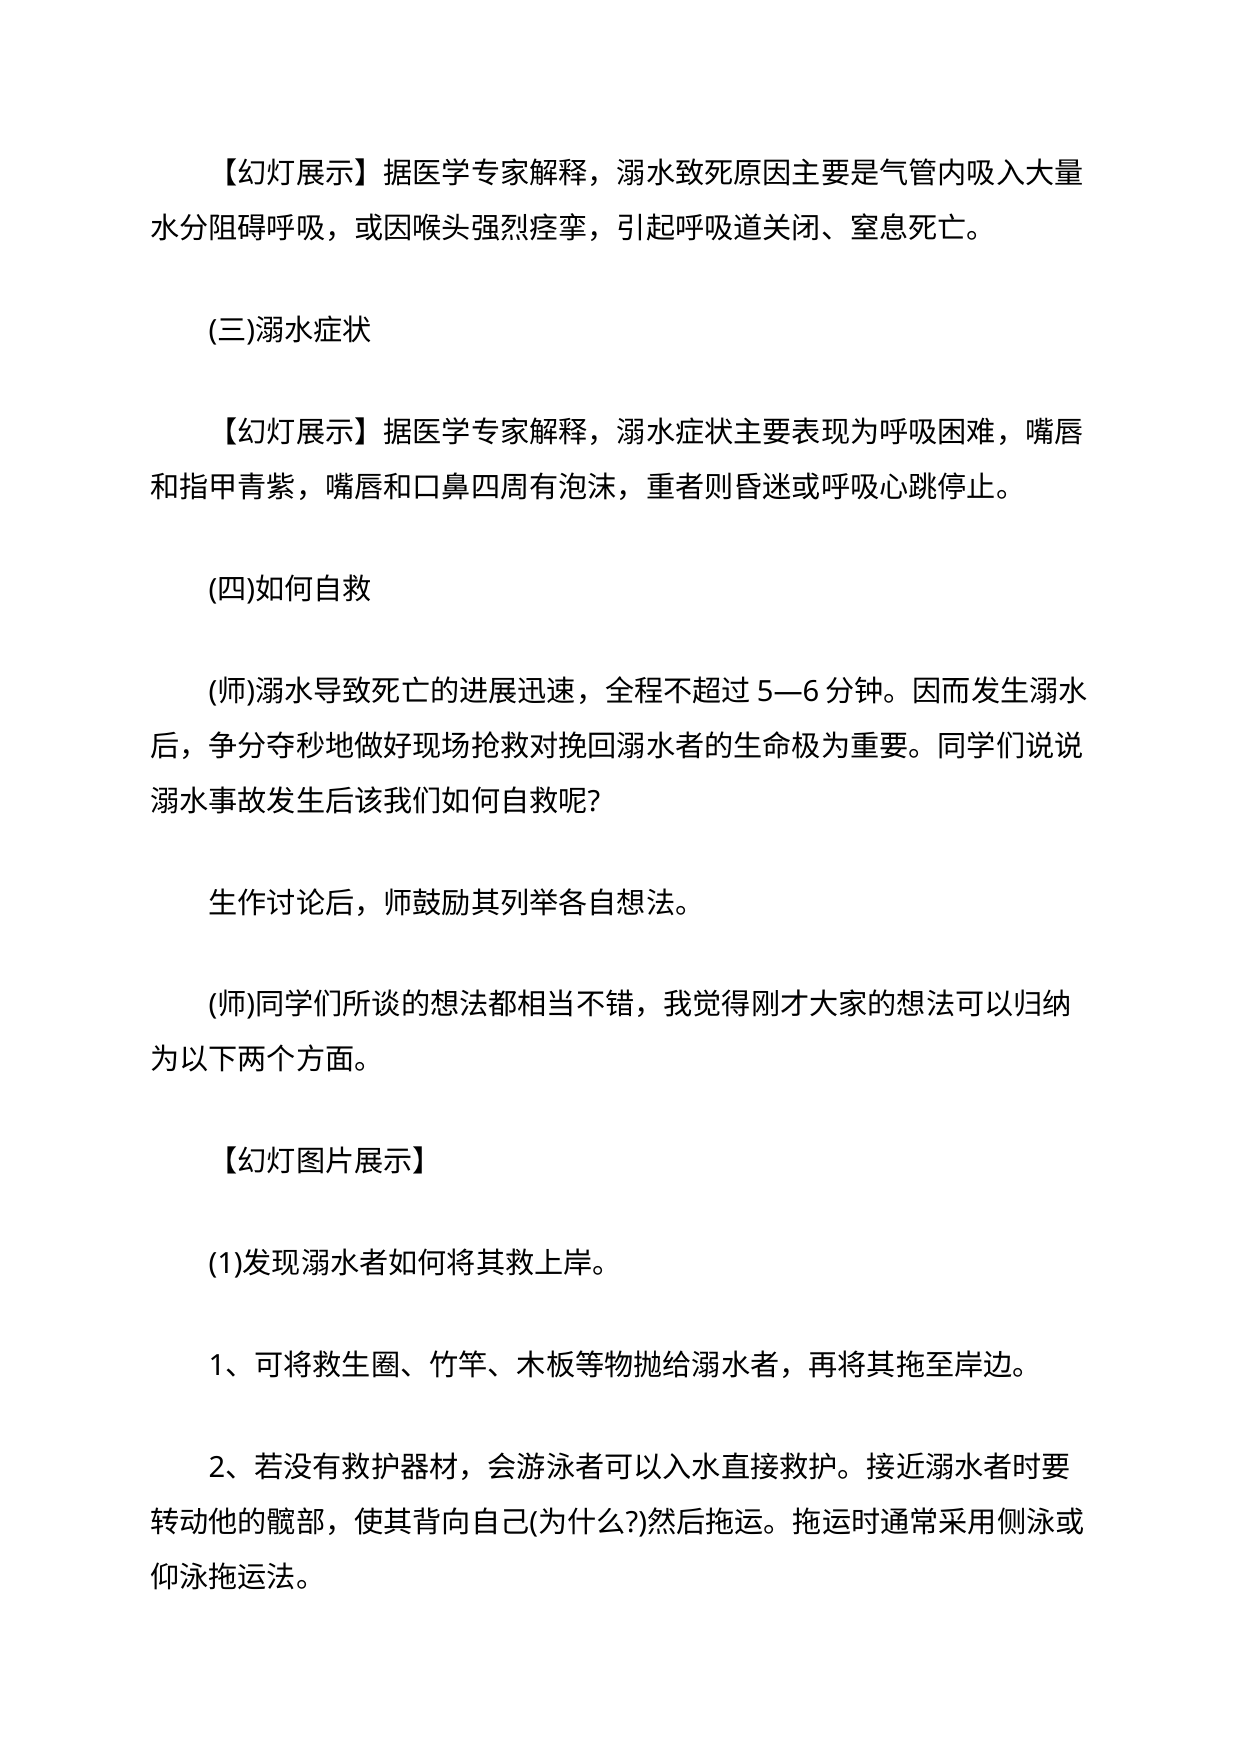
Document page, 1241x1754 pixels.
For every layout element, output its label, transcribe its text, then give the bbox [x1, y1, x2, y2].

text (师)溺水导致死亡的进展迅速，全程不超过5—6分钟。因而发生溺水后，争分夺秒地做好现场抢救对挽回溺水者的生命极为重要。同学们说说溺水事故发生后该我们如何自救呢? [150, 667, 1090, 819]
text 2、若没有救护器材，会游泳者可以入水直接救护。接近溺水者时要转动他的髋部，使其背向自己(为什么?)然后拖运。拖运时通常采用侧泳或仰泳拖运法。 [150, 1443, 1090, 1596]
text (1)发现溺水者如何将其救上岸。 [150, 1239, 1090, 1282]
text 【幻灯展示】据医学专家解释，溺水致死原因主要是气管内吸入大量水分阻碍呼吸，或因喉头强烈痉挛，引起呼吸道关闭、窒息死亡。 [150, 150, 1090, 247]
text 1、可将救生圈、竹竿、木板等物抛给溺水者，再将其拖至岸边。 [150, 1341, 1090, 1384]
text (师)同学们所谈的想法都相当不错，我觉得刚才大家的想法可以归纳为以下两个方面。 [150, 981, 1090, 1078]
text 生作讨论后，师鼓励其列举各自想法。 [150, 879, 1090, 921]
text 【幻灯图片展示】 [150, 1138, 1090, 1180]
text (三)溺水症状 [150, 307, 1090, 349]
text (四)如何自救 [150, 565, 1090, 608]
text 【幻灯展示】据医学专家解释，溺水症状主要表现为呼吸困难，嘴唇和指甲青紫，嘴唇和口鼻四周有泡沫，重者则昏迷或呼吸心跳停止。 [150, 409, 1090, 506]
